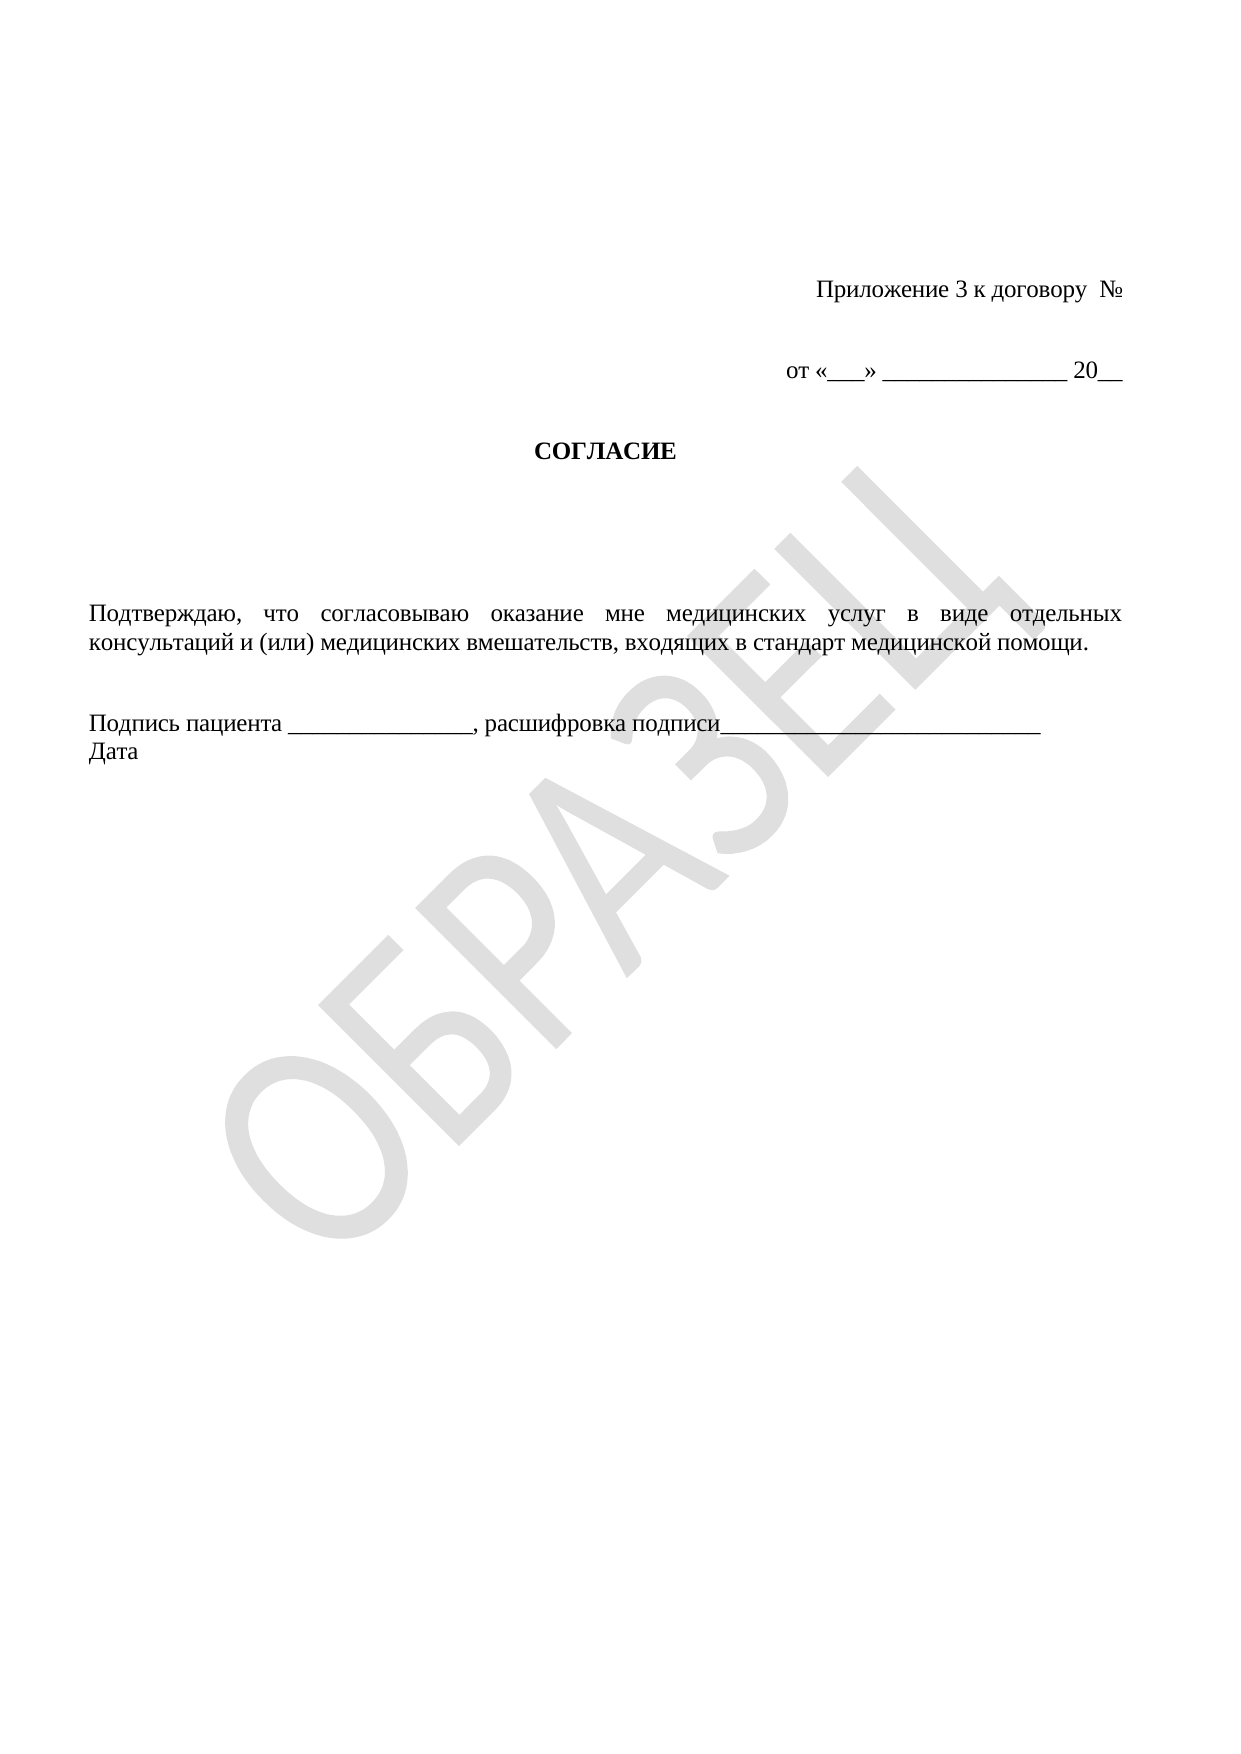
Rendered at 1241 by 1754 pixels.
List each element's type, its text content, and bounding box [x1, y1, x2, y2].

text Дата [89, 736, 1152, 765]
text СОГЛАСИЕ [89, 436, 1122, 464]
text от «___» _______________ 20__ [89, 355, 1122, 383]
text Подтверждаю, что согласовываю оказание мне медицинских услуг в виде отдельных консультаций и (или) медицинских вмешательств, входящих в стандарт медицинской помощи. [89, 598, 1122, 655]
text Приложение 3 к договору № [89, 274, 1122, 302]
text Подпись пациента _______________, расшифровка подписи__________________________ [89, 708, 1122, 736]
